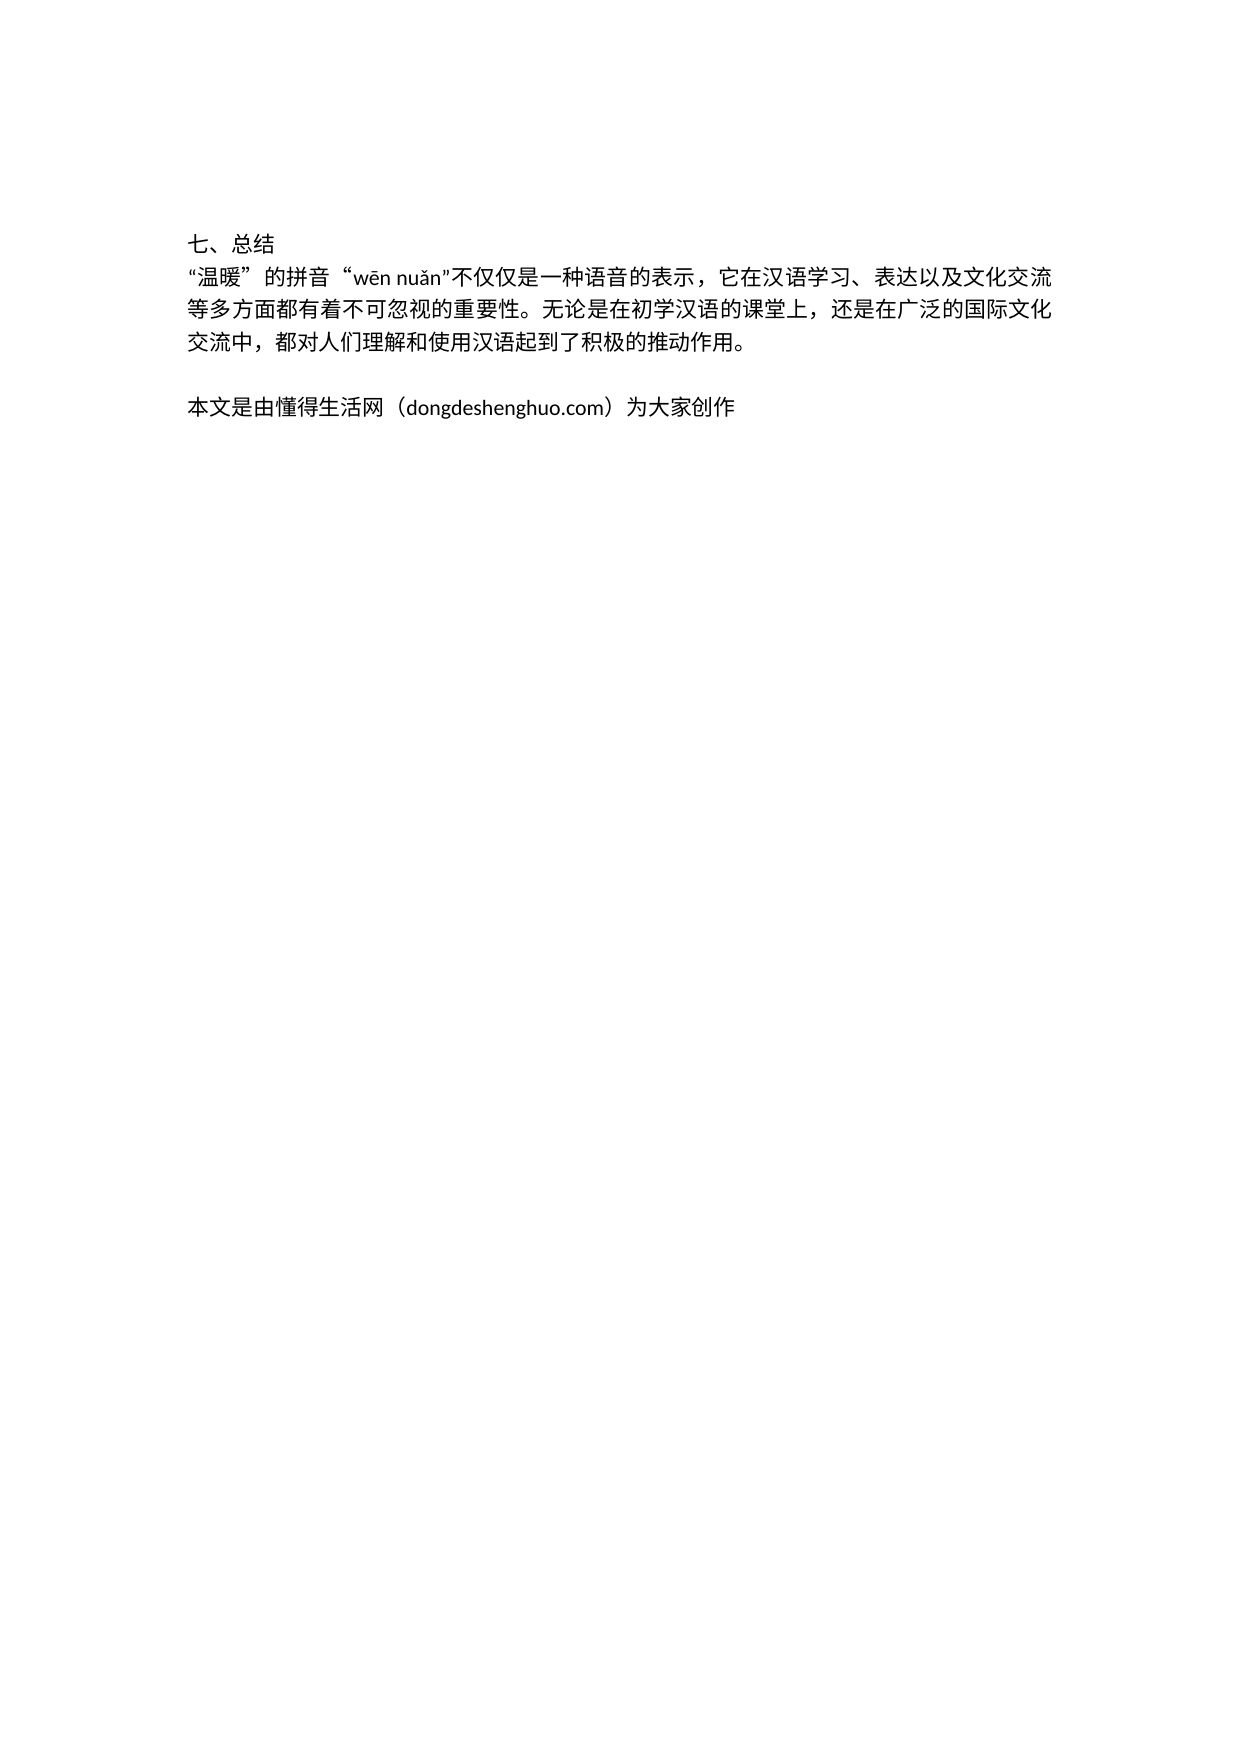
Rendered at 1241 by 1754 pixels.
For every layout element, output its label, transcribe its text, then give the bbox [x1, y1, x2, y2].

text 本文是由懂得生活网（dongdeshenghuo.com）为大家创作 [187, 389, 1053, 422]
text 七、总结 [187, 227, 1053, 259]
text “温暖”的拼音“wēn nuǎn”不仅仅是一种语音的表示，它在汉语学习、表达以及文化交流等多方面都有着不可忽视的重要性。无论是在初学汉语的课堂上，还是在广泛的国际文化交流中，都对人们理解和使用汉语起到了积极的推动作用。 [187, 259, 1053, 357]
